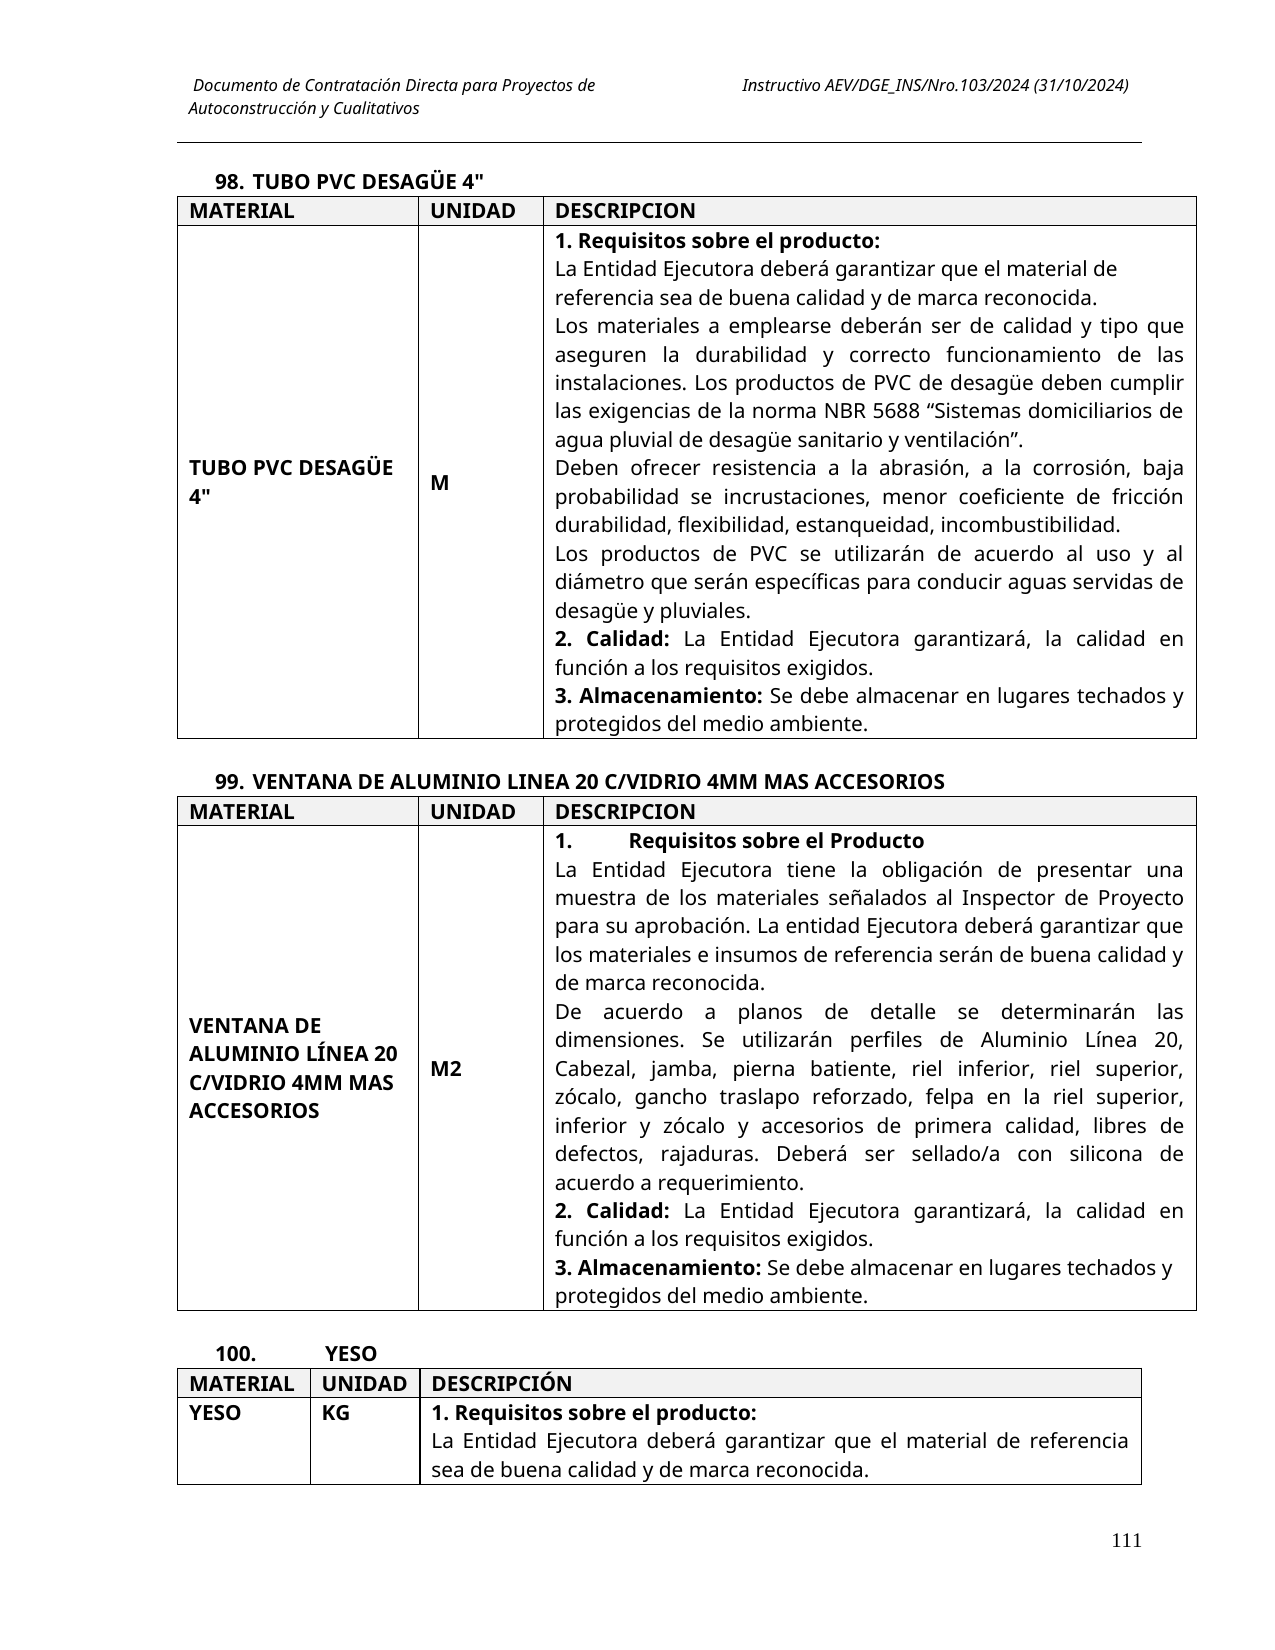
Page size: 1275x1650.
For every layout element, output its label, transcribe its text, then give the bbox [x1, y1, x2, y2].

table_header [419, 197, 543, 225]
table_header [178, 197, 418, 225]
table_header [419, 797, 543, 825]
list YESO [215, 1339, 1142, 1368]
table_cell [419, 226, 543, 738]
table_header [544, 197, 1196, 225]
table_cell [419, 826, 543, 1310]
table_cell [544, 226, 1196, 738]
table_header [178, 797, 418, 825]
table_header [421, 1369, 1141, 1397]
list VENTANA DE ALUMINIO LINEA 20 C/VIDRIO 4MM MAS ACCESORIOS [215, 767, 1142, 796]
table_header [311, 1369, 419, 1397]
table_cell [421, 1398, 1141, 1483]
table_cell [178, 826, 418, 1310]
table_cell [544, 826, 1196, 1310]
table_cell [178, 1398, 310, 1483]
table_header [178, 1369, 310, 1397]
list TUBO PVC DESAGÜE 4" [215, 167, 1142, 196]
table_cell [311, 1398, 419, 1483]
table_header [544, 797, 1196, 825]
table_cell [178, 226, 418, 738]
